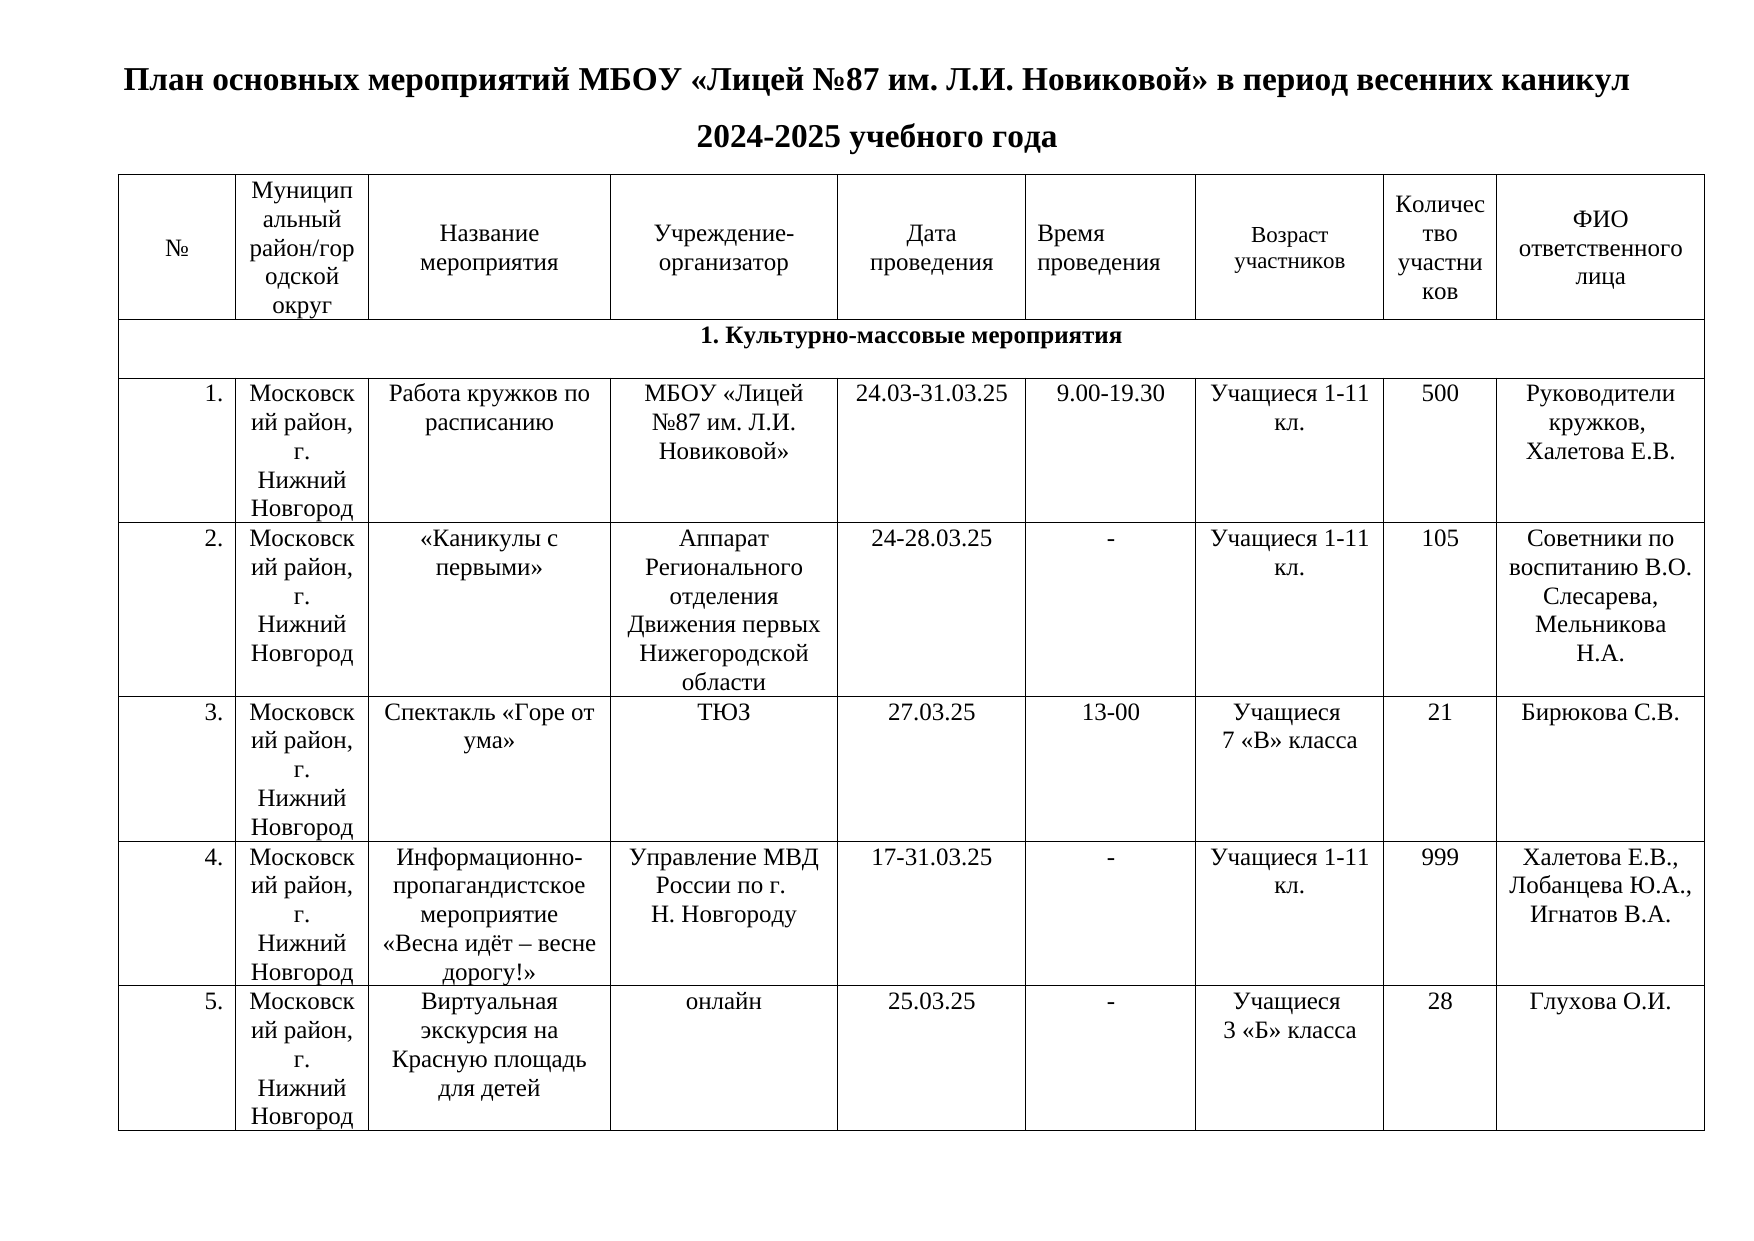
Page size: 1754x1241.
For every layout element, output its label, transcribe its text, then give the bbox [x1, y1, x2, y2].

table_cell - [1026, 523, 1195, 696]
table_header Учреждение- организатор [611, 175, 837, 319]
table_header Муниципальный район/городской округ [236, 175, 368, 319]
table_cell Московский район, г. Нижний Новгород [236, 697, 368, 841]
table_cell 21 [1384, 697, 1496, 841]
table_cell «Каникулы с первыми» [369, 523, 610, 696]
table_cell - [1026, 986, 1195, 1130]
table_cell Учащиеся 1-11 кл. [1196, 379, 1383, 522]
table_cell онлайн [611, 986, 837, 1130]
table_header Дата проведения [838, 175, 1025, 319]
table_cell Халетова Е.В., Лобанцева Ю.А., Игнатов В.А. [1497, 842, 1704, 985]
table_cell 25.03.25 [838, 986, 1025, 1130]
table_cell МБОУ «Лицей №87 им. Л.И. Новиковой» [611, 379, 837, 522]
table_cell 1. Культурно-массовые мероприятия [119, 320, 1704, 377]
table_header Количество участников [1384, 175, 1496, 319]
table_cell Учащиеся 3 «Б» класса [1196, 986, 1383, 1130]
table_cell Советники по воспитанию В.О. Слесарева, Мельникова Н.А. [1497, 523, 1704, 696]
table_cell 28 [1384, 986, 1496, 1130]
table_cell Спектакль «Горе от ума» [369, 697, 610, 841]
table_cell Бирюкова С.В. [1497, 697, 1704, 841]
table_cell 17-31.03.25 [838, 842, 1025, 985]
table_cell 27.03.25 [838, 697, 1025, 841]
table_cell Московский район, г. Нижний Новгород [236, 379, 368, 522]
table_cell Руководители кружков, Халетова Е.В. [1497, 379, 1704, 522]
table_cell Московский район, г. Нижний Новгород [236, 523, 368, 696]
table_cell [119, 379, 235, 522]
text План основных мероприятий МБОУ «Лицей №87 им. Л.И. Новиковой» в период весенних каникул [118, 59, 1636, 97]
table_cell 500 [1384, 379, 1496, 522]
table_header ФИО ответственного лица [1497, 175, 1704, 319]
table_cell Информационно-пропагандистское мероприятие «Весна идёт – весне дорогу!» [369, 842, 610, 985]
table_cell [119, 842, 235, 985]
table_cell Управление МВД России по г. Н. Новгороду [611, 842, 837, 985]
table_cell [119, 697, 235, 841]
table_cell Работа кружков по расписанию [369, 379, 610, 522]
table_cell 105 [1384, 523, 1496, 696]
table_cell Виртуальная экскурсия на Красную площадь для детей [369, 986, 610, 1130]
text 2024-2025 учебного года [118, 117, 1636, 155]
table_header Название мероприятия [369, 175, 610, 319]
table_cell ТЮЗ [611, 697, 837, 841]
table_header Возраст участников [1196, 175, 1383, 319]
table_cell Московский район, г. Нижний Новгород [236, 986, 368, 1130]
table_cell Учащиеся 1-11 кл. [1196, 523, 1383, 696]
table_cell Учащиеся 7 «В» класса [1196, 697, 1383, 841]
table_header Время проведения [1026, 175, 1195, 319]
table_cell 999 [1384, 842, 1496, 985]
table_header № [119, 175, 235, 319]
table_cell [119, 523, 235, 696]
table_cell 24-28.03.25 [838, 523, 1025, 696]
table_cell 24.03-31.03.25 [838, 379, 1025, 522]
table_cell [119, 986, 235, 1130]
table_cell 13-00 [1026, 697, 1195, 841]
table_cell Глухова О.И. [1497, 986, 1704, 1130]
table_cell Московский район, г. Нижний Новгород [236, 842, 368, 985]
table_cell 9.00-19.30 [1026, 379, 1195, 522]
table_cell Аппарат Регионального отделения Движения первых Нижегородской области [611, 523, 837, 696]
table_cell - [1026, 842, 1195, 985]
table_cell Учащиеся 1-11 кл. [1196, 842, 1383, 985]
